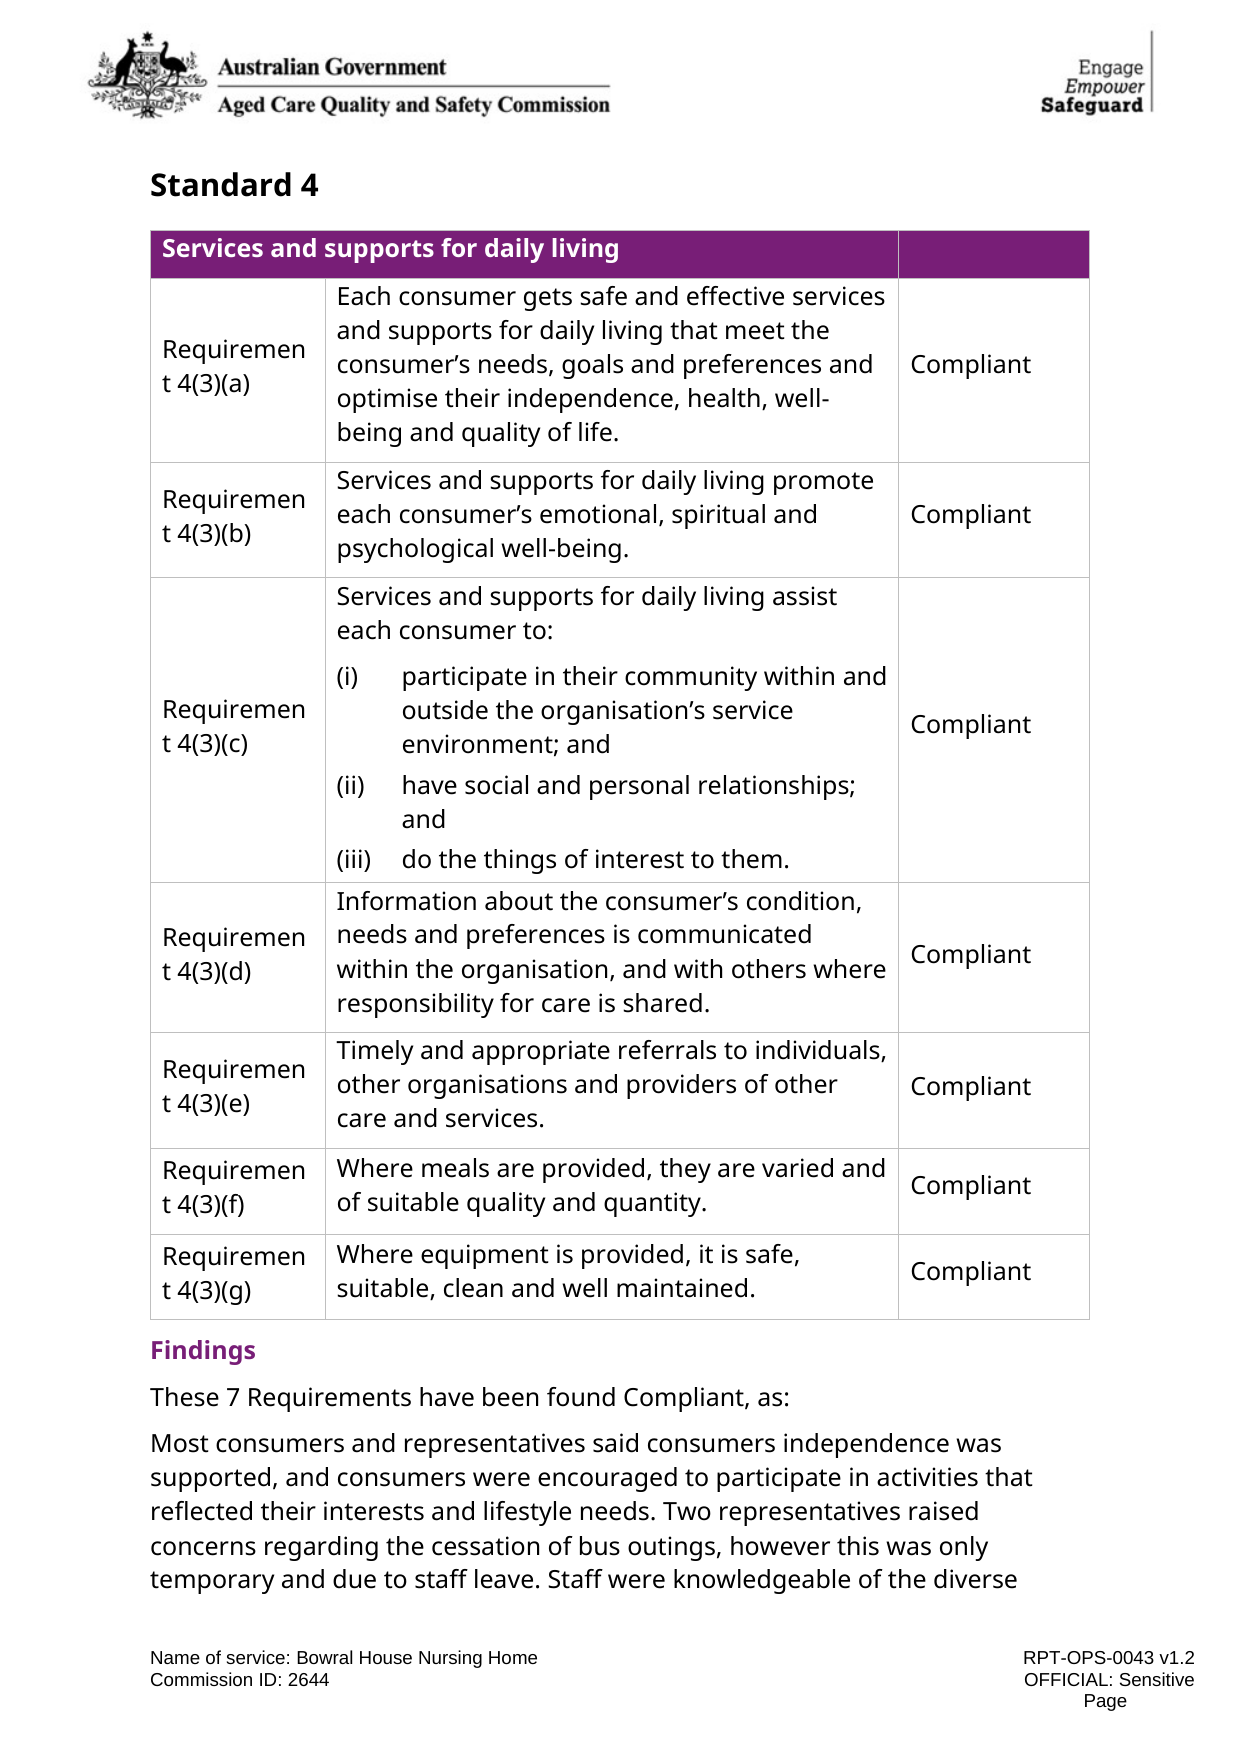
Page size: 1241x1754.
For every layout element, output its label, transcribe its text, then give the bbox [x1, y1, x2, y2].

table_cell Where equipment is provided, it is safe, suitable, clean and well maintained. [326, 1235, 898, 1319]
table_header Services and supports for daily living [151, 231, 898, 278]
table_cell Services and supports for daily living assist each consumer to: participate in their community within and outside the organisation’s service environment; and have social and personal relationships; and do the things of interest to them. [326, 578, 898, 882]
subtitle Findings [150, 1333, 1090, 1367]
text These 7 Requirements have been found Compliant, as: [150, 1379, 1090, 1413]
table_cell Where meals are provided, they are varied and of suitable quality and quantity. [326, 1149, 898, 1233]
table_cell Requirement 4(3)(d) [151, 883, 325, 1032]
table_cell [899, 578, 1089, 882]
table_cell [899, 883, 1089, 1032]
table_header [899, 231, 1089, 278]
table_cell Requirement 4(3)(a) [151, 279, 325, 462]
table_cell Requirement 4(3)(b) [151, 463, 325, 577]
table_cell Information about the consumer’s condition, needs and preferences is communicated within the organisation, and with others where responsibility for care is shared. [326, 883, 898, 1032]
table_cell [899, 1235, 1089, 1319]
table_cell Requirement 4(3)(f) [151, 1149, 325, 1233]
table_cell [899, 1033, 1089, 1148]
table_cell Requirement 4(3)(g) [151, 1235, 325, 1319]
table_cell [899, 463, 1089, 577]
table_cell Each consumer gets safe and effective services and supports for daily living that meet the consumer’s needs, goals and preferences and optimise their independence, health, well-being and quality of life. [326, 279, 898, 462]
table_cell Timely and appropriate referrals to individuals, other organisations and providers of other care and services. [326, 1033, 898, 1148]
table_cell [899, 279, 1089, 462]
table_cell Services and supports for daily living promote each consumer’s emotional, spiritual and psychological well-being. [326, 463, 898, 577]
picture [0, 23, 1241, 131]
table_cell Requirement 4(3)(c) [151, 578, 325, 882]
table_cell [899, 1149, 1089, 1233]
table_cell Requirement 4(3)(e) [151, 1033, 325, 1148]
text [150, 1426, 1090, 1596]
subtitle Standard 4 [150, 162, 1090, 205]
